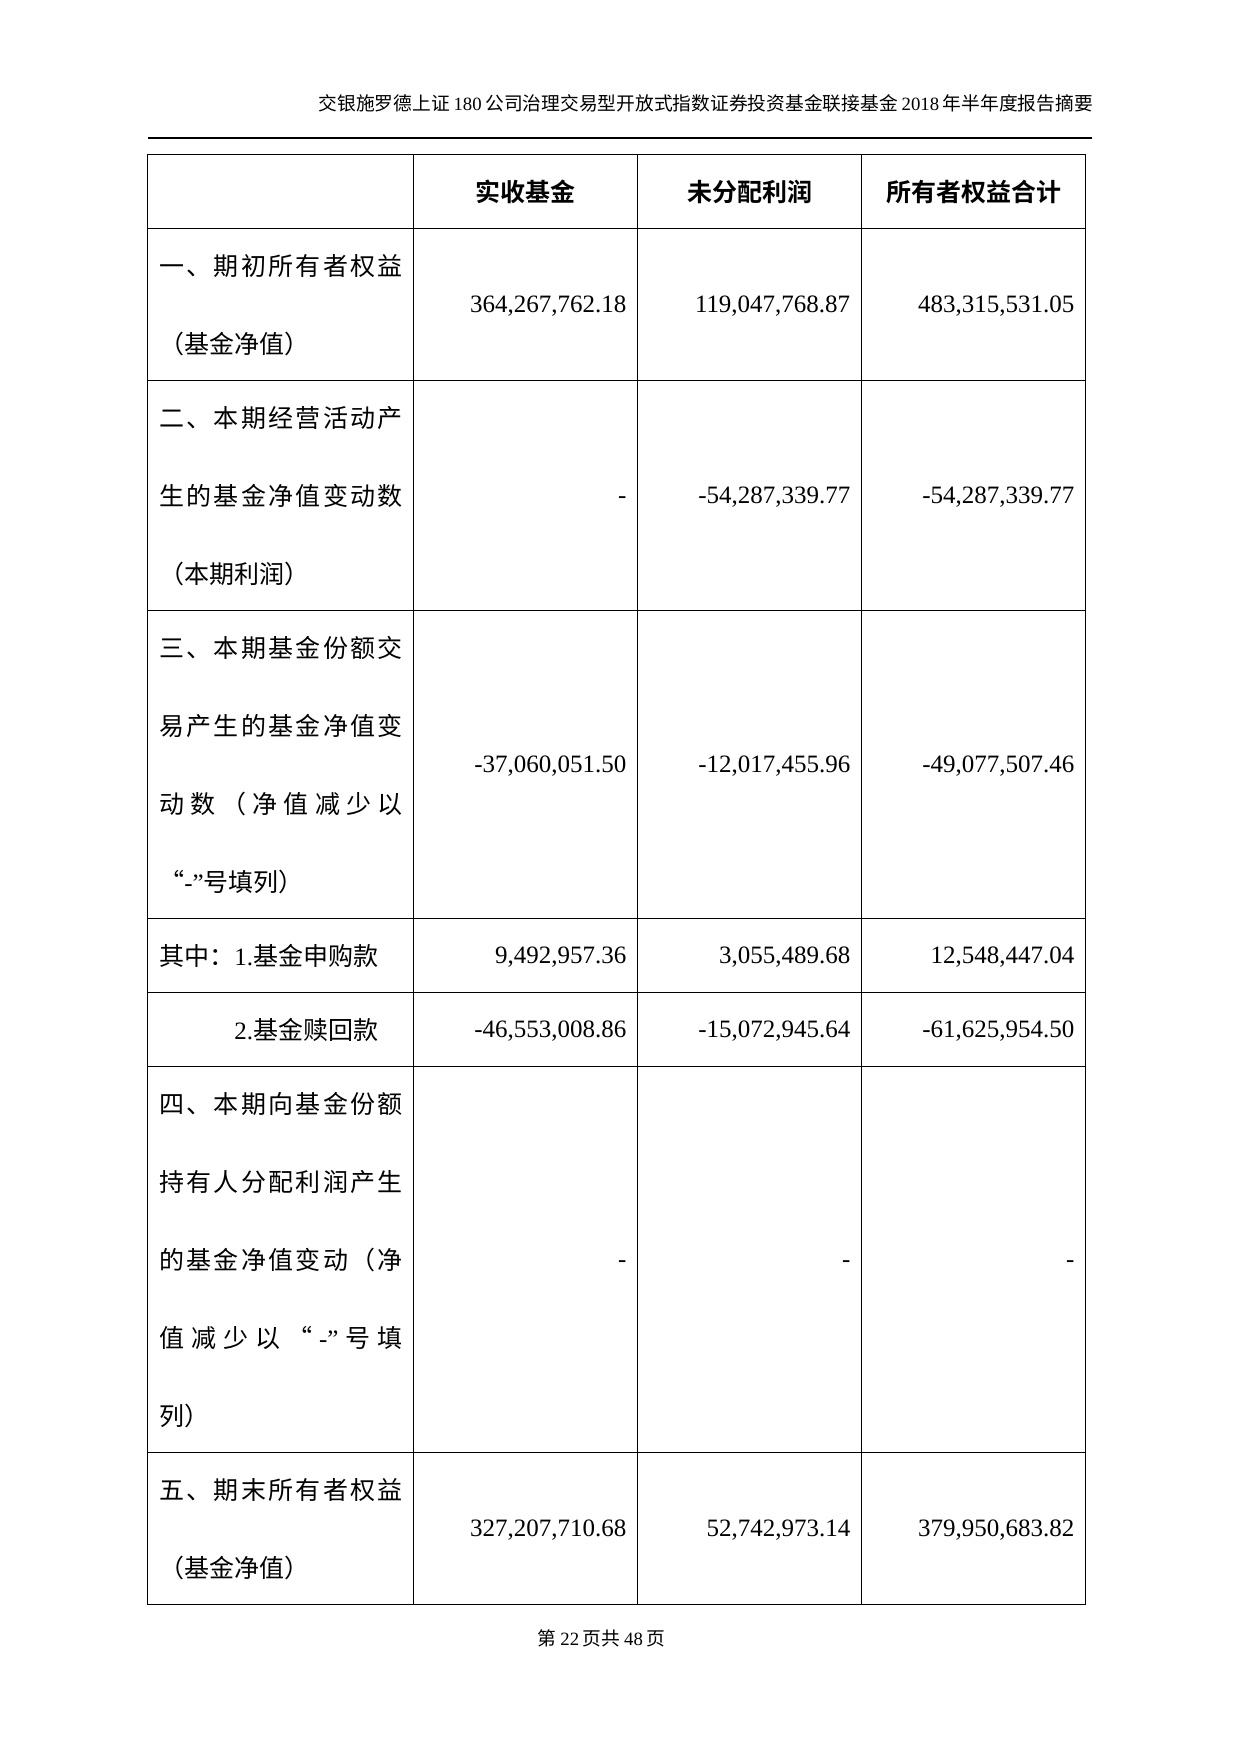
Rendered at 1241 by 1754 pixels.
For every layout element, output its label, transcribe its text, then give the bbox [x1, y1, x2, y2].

table_cell -54,287,339.77 [638, 381, 861, 610]
table_cell 12,548,447.04 [862, 919, 1085, 992]
table_cell -12,017,455.96 [638, 611, 861, 918]
table_cell 未分配利润 [638, 155, 861, 228]
table_cell - [414, 1067, 637, 1452]
table_cell 实收基金 [414, 155, 637, 228]
table_cell 一、期初所有者权益（基金净值） [148, 229, 413, 380]
table_cell 3,055,489.68 [638, 919, 861, 992]
table_cell 二、本期经营活动产生的基金净值变动数（本期利润） [148, 381, 413, 610]
table_cell 四、本期向基金份额持有人分配利润产生的基金净值变动（净值减少以“-”号填列） [148, 1067, 413, 1452]
table_cell 483,315,531.05 [862, 229, 1085, 380]
table_cell - [414, 381, 637, 610]
table_cell 其中：1.基金申购款 [148, 919, 413, 992]
table_cell -49,077,507.46 [862, 611, 1085, 918]
table_cell -46,553,008.86 [414, 993, 637, 1066]
table_cell 五、期末所有者权益（基金净值） [148, 1453, 413, 1604]
table_cell - [862, 1067, 1085, 1452]
table_cell -61,625,954.50 [862, 993, 1085, 1066]
table_cell 52,742,973.14 [638, 1453, 861, 1604]
table_cell 所有者权益合计 [862, 155, 1085, 228]
table_cell 379,950,683.82 [862, 1453, 1085, 1604]
table_cell 364,267,762.18 [414, 229, 637, 380]
table_cell 三、本期基金份额交易产生的基金净值变动数（净值减少以“-”号填列） [148, 611, 413, 918]
table_cell 9,492,957.36 [414, 919, 637, 992]
table_cell 119,047,768.87 [638, 229, 861, 380]
table_cell - [638, 1067, 861, 1452]
table_cell -54,287,339.77 [862, 381, 1085, 610]
table_cell -15,072,945.64 [638, 993, 861, 1066]
table_header 项目 [148, 155, 413, 228]
table_cell 327,207,710.68 [414, 1453, 637, 1604]
table_cell -37,060,051.50 [414, 611, 637, 918]
table_cell 2.基金赎回款 [148, 993, 413, 1066]
